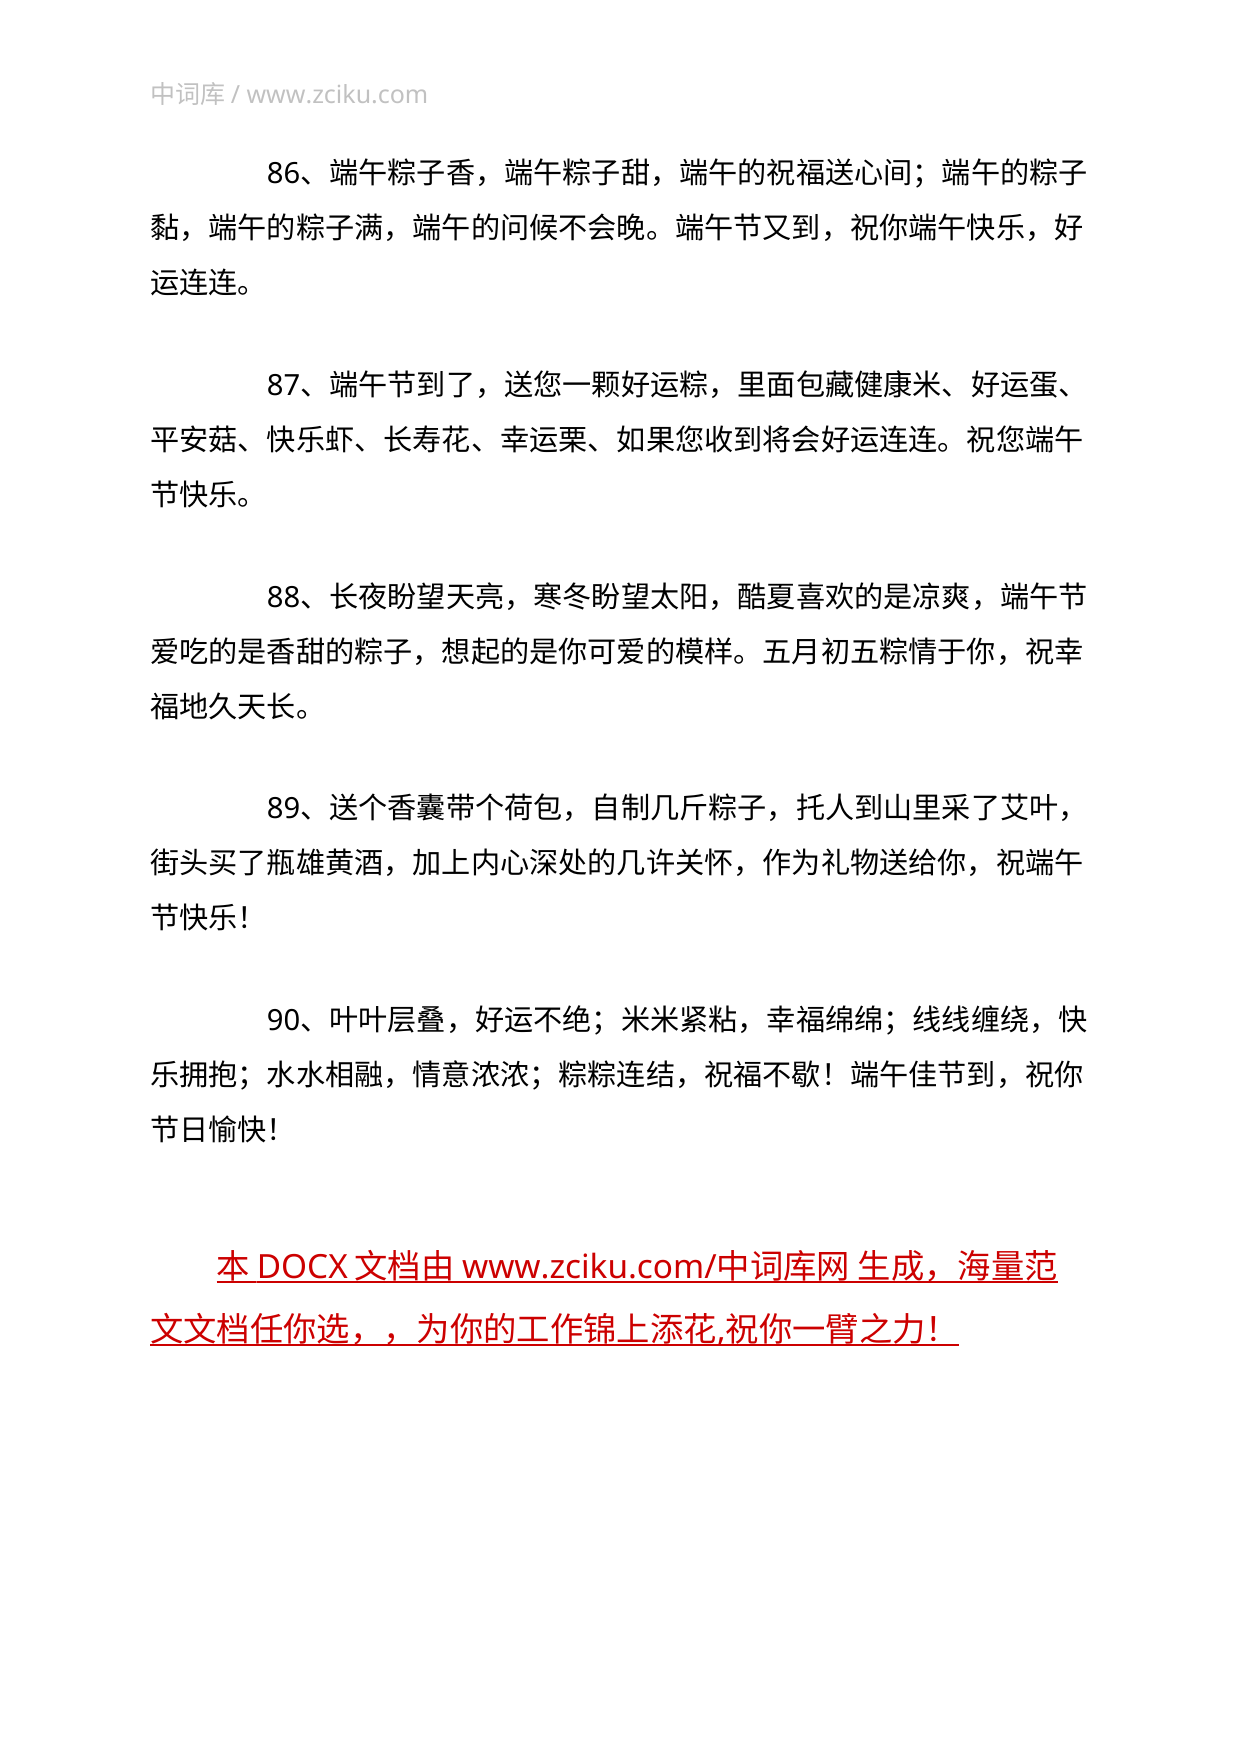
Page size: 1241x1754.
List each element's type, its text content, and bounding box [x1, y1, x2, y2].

text 90、叶叶层叠，好运不绝；米米紧粘，幸福绵绵；线线缠绕，快乐拥抱；水水相融，情意浓浓；粽粽连结，祝福不歇！端午佳节到，祝你节日愉快！ [150, 997, 1090, 1149]
text 87、端午节到了，送您一颗好运粽，里面包藏健康米、好运蛋、平安菇、快乐虾、长寿花、幸运栗、如果您收到将会好运连连。祝您端午节快乐。 [150, 362, 1090, 514]
text 本DOCX文档由 www.zciku.com/中词库网 生成，海量范文文档任你选，，为你的工作锦上添花,祝你一臂之力！ [150, 1239, 1090, 1351]
text 88、长夜盼望天亮，寒冬盼望太阳，酷夏喜欢的是凉爽，端午节爱吃的是香甜的粽子，想起的是你可爱的模样。五月初五粽情于你，祝幸福地久天长。 [150, 573, 1090, 726]
text 86、端午粽子香，端午粽子甜，端午的祝福送心间；端午的粽子黏，端午的粽子满，端午的问候不会晚。端午节又到，祝你端午快乐，好运连连。 [150, 150, 1090, 302]
text 89、送个香囊带个荷包，自制几斤粽子，托人到山里采了艾叶，街头买了瓶雄黄酒，加上内心深处的几许关怀，作为礼物送给你，祝端午节快乐！ [150, 785, 1090, 937]
